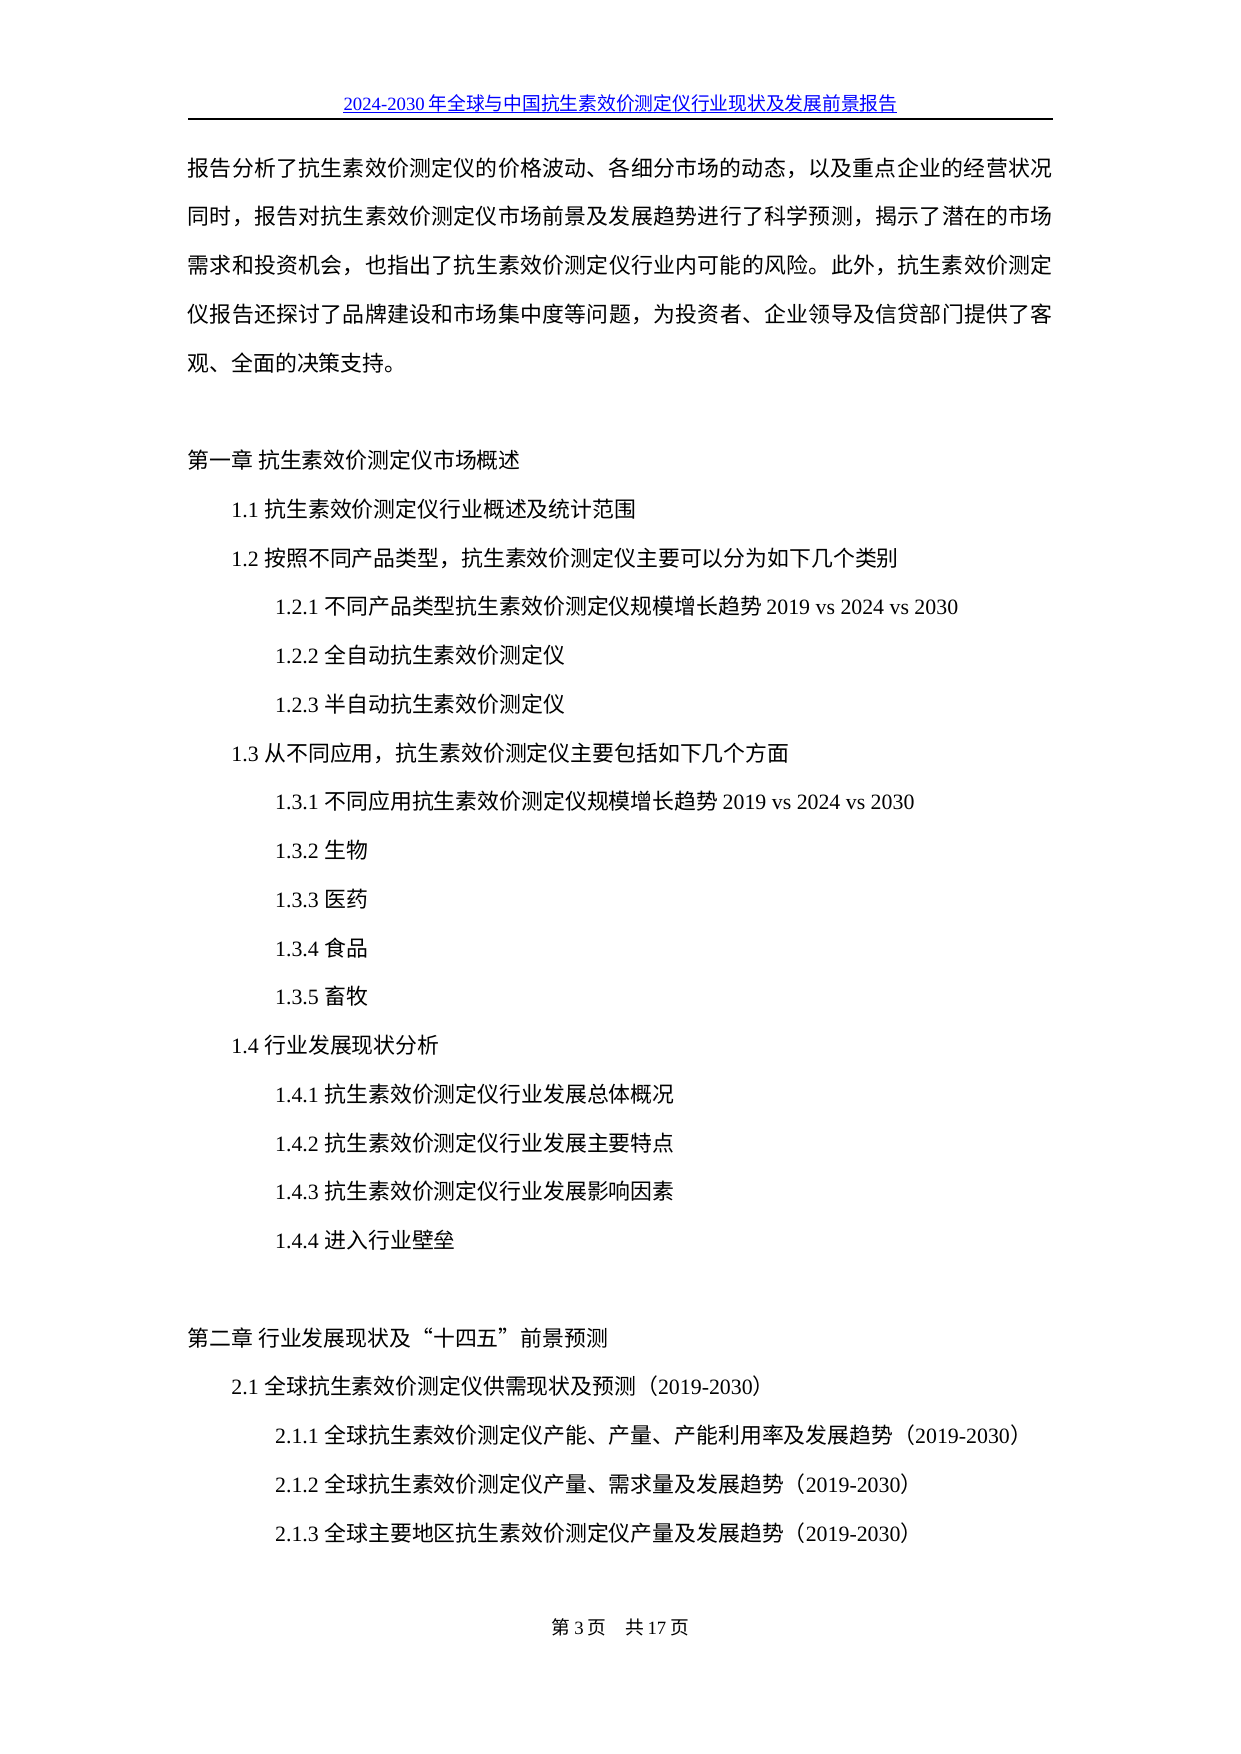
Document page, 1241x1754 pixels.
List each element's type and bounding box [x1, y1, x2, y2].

text [187, 150, 1053, 1548]
